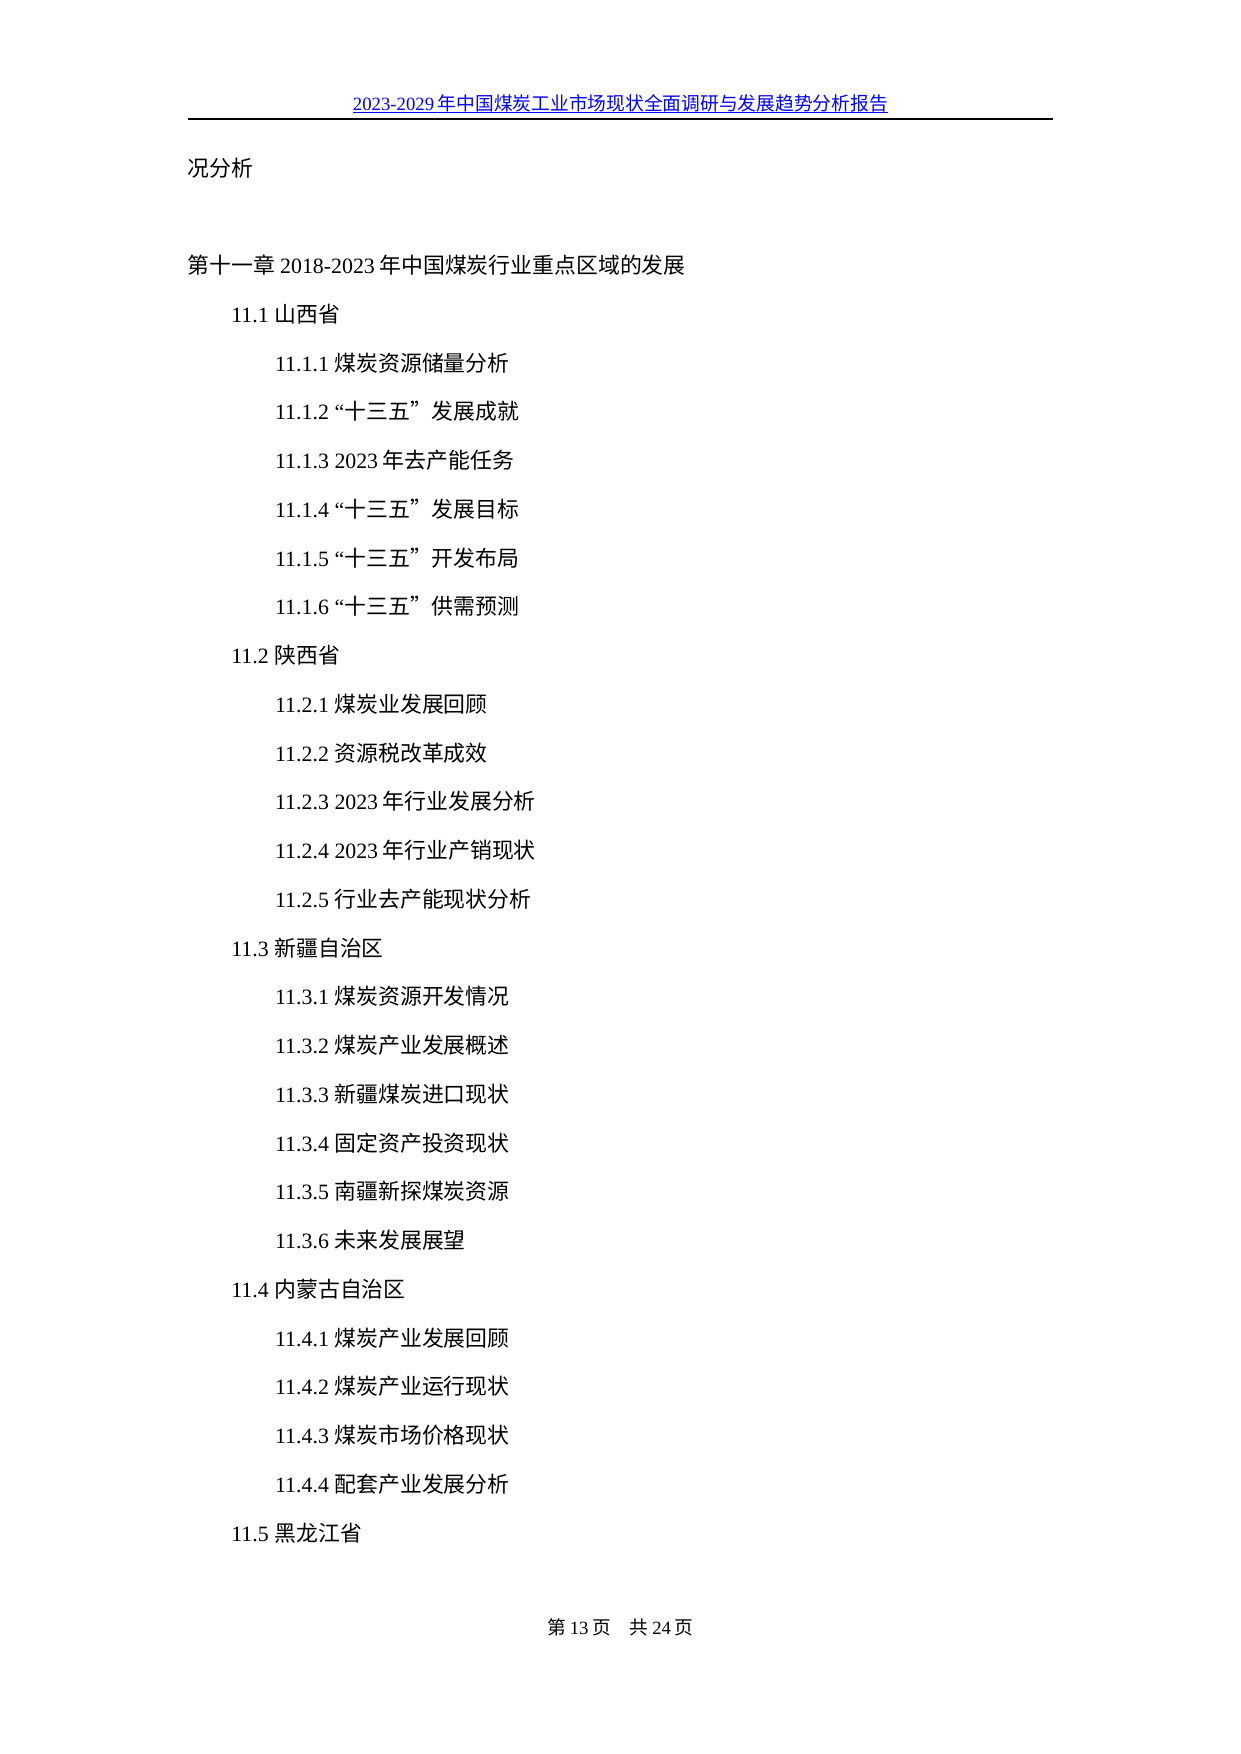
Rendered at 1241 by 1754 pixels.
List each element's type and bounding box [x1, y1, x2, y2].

text [187, 150, 1053, 1548]
